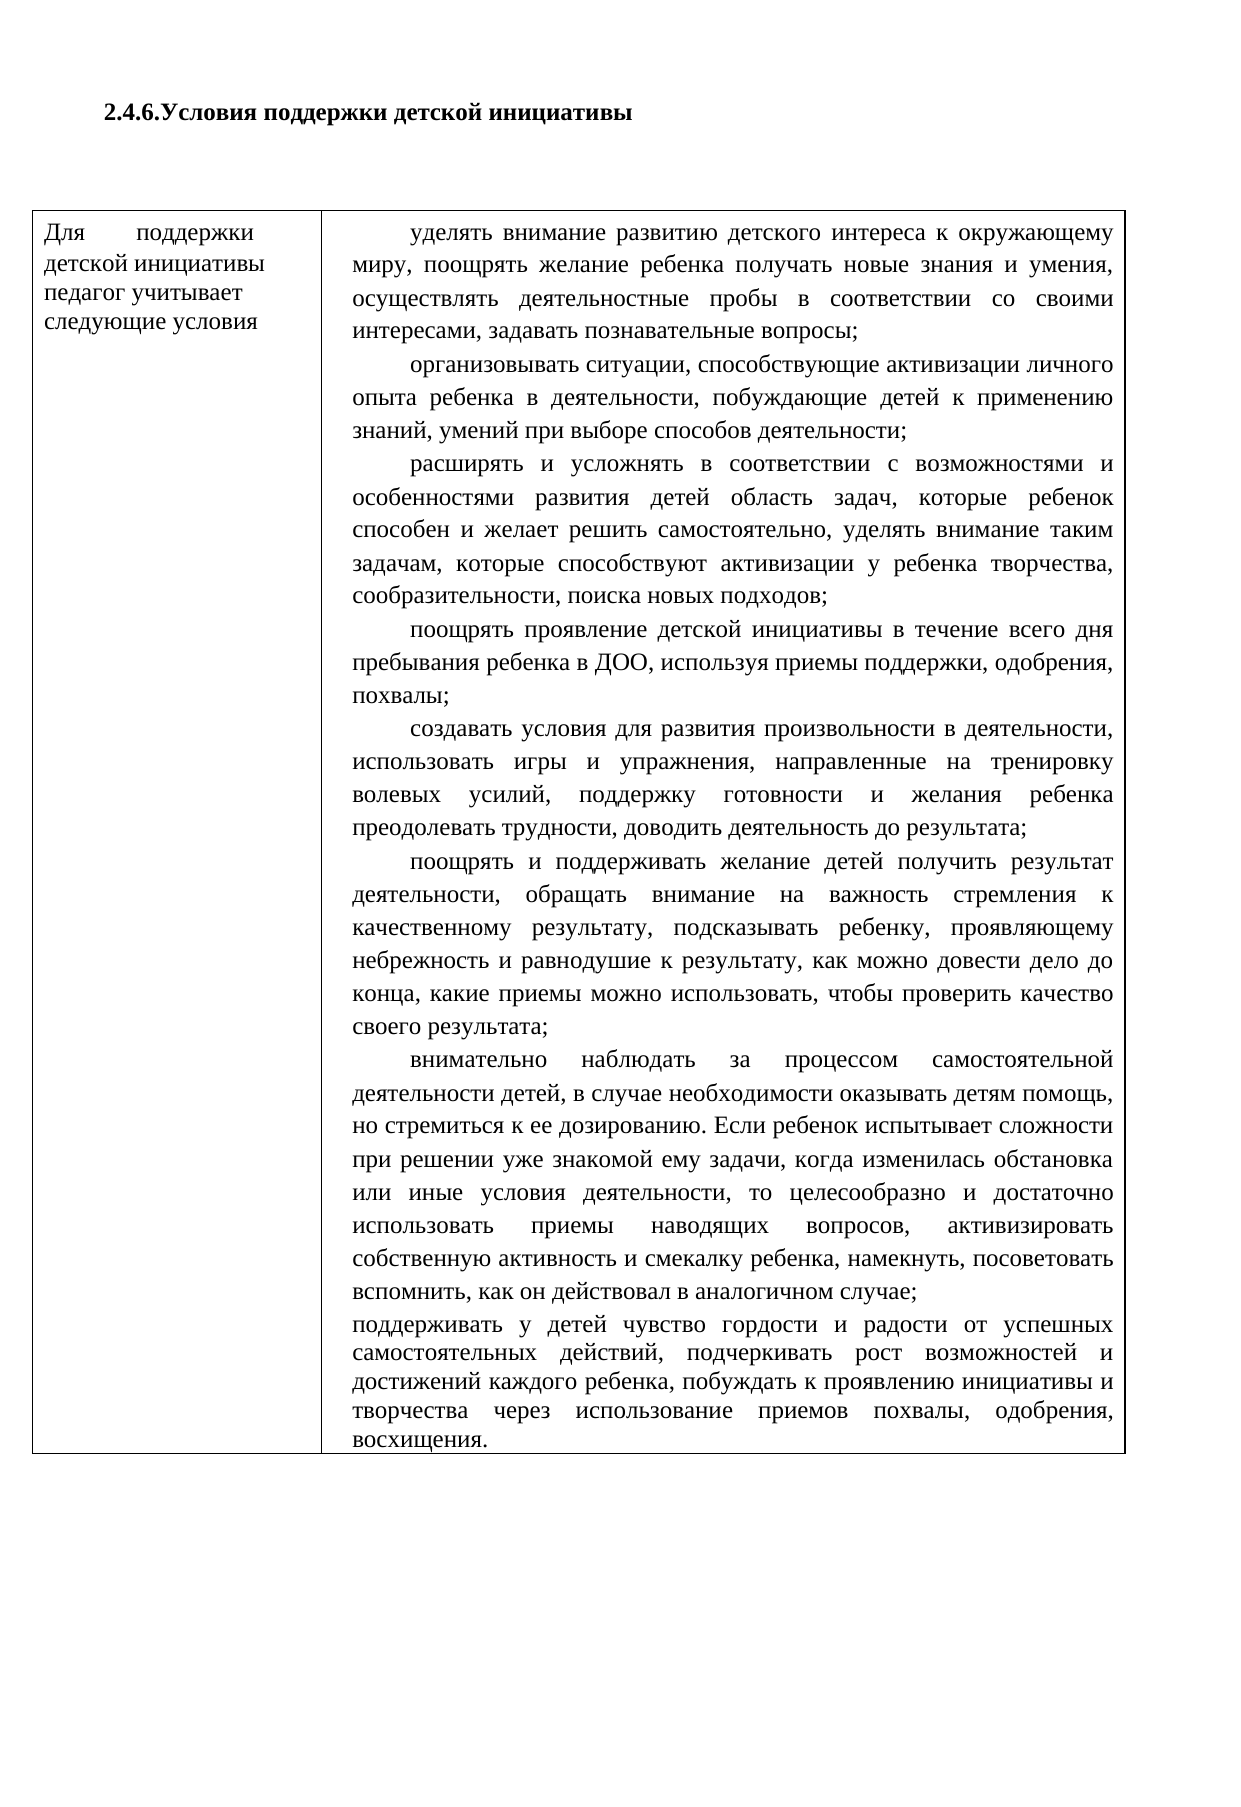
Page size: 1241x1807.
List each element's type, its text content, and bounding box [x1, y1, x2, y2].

table_header уделять внимание развитию детского интереса к окружающему миру, поощрять желание ребенка получать новые знания и умения, осуществлять деятельностные пробы в соответствии со своими интересами, задавать познавательные вопросы; организовывать ситуации, способствующие активизации личного опыта ребенка в деятельности, побуждающие детей к применению знаний, умений при выборе способов деятельности; расширять и усложнять в соответствии с возможностями и особенностями развития детей область задач, которые ребенок способен и желает решить самостоятельно, уделять внимание таким задачам, которые способствуют активизации у ребенка творчества, сообразительности, поиска новых подходов; поощрять проявление детской инициативы в течение всего дня пребывания ребенка в ДОО, используя приемы поддержки, одобрения, похвалы; создавать условия для развития произвольности в деятельности, использовать игры и упражнения, направленные на тренировку волевых усилий, поддержку готовности и желания ребенка преодолевать трудности, доводить деятельность до результата; поощрять и поддерживать желание детей получить результат деятельности, обращать внимание на важность стремления к качественному результату, подсказывать ребенку, проявляющему небрежность и равнодушие к результату, как можно довести дело до конца, какие приемы можно использовать, чтобы проверить качество своего результата; внимательно наблюдать за процессом самостоятельной деятельности детей, в случае необходимости оказывать детям помощь, но стремиться к ее дозированию. Если ребенок испытывает сложности при решении уже знакомой ему задачи, когда изменилась обстановка или иные условия деятельности, то целесообразно и достаточно использовать приемы наводящих вопросов, активизировать собственную активность и смекалку ребенка, намекнуть, посоветовать вспомнить, как он действовал в аналогичном случае; поддерживать у детей чувство гордости и радости от успешных самостоятельных действий, подчеркивать рост возможностей и достижений каждого ребенка, побуждать к проявлению инициативы и творчества через использование приемов похвалы, одобрения, восхищения. [322, 211, 1124, 1452]
text 2.4.6.Условия поддержки детской инициативы [103, 97, 1139, 126]
table_header Для поддержки детской инициативы педагог учитывает следующие условия [33, 211, 321, 1452]
